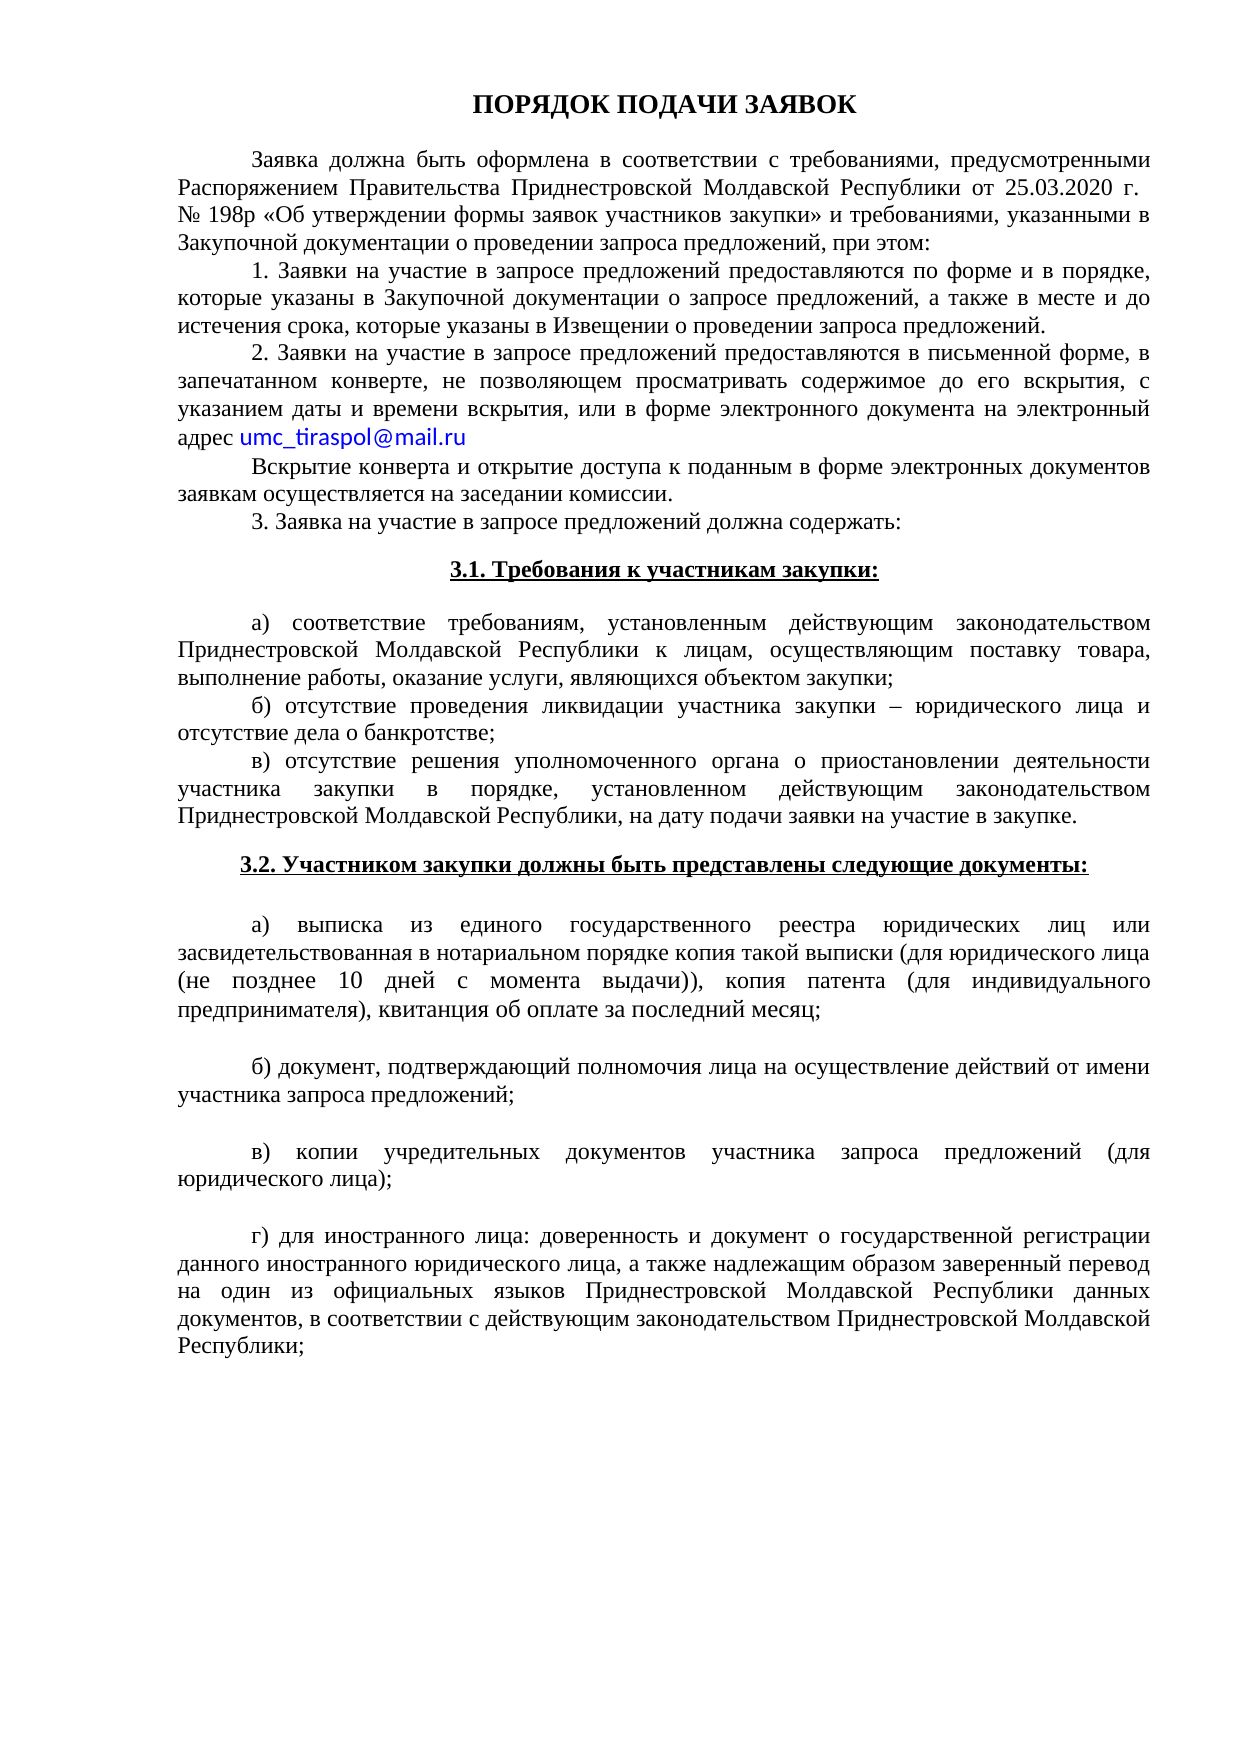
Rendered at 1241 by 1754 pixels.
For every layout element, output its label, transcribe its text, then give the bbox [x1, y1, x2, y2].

text а) соответствие требованиям, установленным действующим законодательством Приднестровской Молдавской Республики к лицам, осуществляющим поставку товара, выполнение работы, оказание услуги, являющихся объектом закупки; [177, 608, 1152, 691]
text ПОРЯДОК ПОДАЧИ ЗАЯВОК [177, 89, 1152, 120]
text 3. Заявка на участие в запросе предложений должна содержать: [177, 507, 1152, 534]
text 3.2. Участником закупки должны быть представлены следующие документы: [177, 849, 1152, 877]
text а) выписка из единого государственного реестра юридических лиц или засвидетельствованная в нотариальном порядке копия такой выписки (для юридического лица (не позднее 10 дней с момента выдачи)), копия патента (для индивидуального предпринимателя), квитанция об оплате за последний месяц; [177, 910, 1152, 1023]
text в) отсутствие решения уполномоченного органа о приостановлении деятельности участника закупки в порядке, установленном действующим законодательством Приднестровской Молдавской Республики, на дату подачи заявки на участие в закупке. [177, 746, 1152, 829]
text б) отсутствие проведения ликвидации участника закупки – юридического лица и отсутствие дела о банкротстве; [177, 691, 1152, 746]
text Вскрытие конверта и открытие доступа к поданным в форме электронных документов заявкам осуществляется на заседании комиссии. [177, 452, 1152, 507]
text в) копии учредительных документов участника запроса предложений (для юридического лица); [177, 1137, 1152, 1192]
text г) для иностранного лица: доверенность и документ о государственной регистрации данного иностранного юридического лица, а также надлежащим образом заверенный перевод на один из официальных языков Приднестровской Молдавской Республики данных документов, в соответствии с действующим законодательством Приднестровской Молдавской Республики; [177, 1221, 1152, 1359]
text б) документ, подтверждающий полномочия лица на осуществление действий от имени участника запроса предложений; [177, 1052, 1152, 1107]
text 2. Заявки на участие в запросе предложений предоставляются в письменной форме, в запечатанном конверте, не позволяющем просматривать содержимое до его вскрытия, с указанием даты и времени вскрытия, или в форме электронного документа на электронный адрес umc_tiraspol@mail.ru [177, 338, 1152, 452]
text 3.1. Требования к участникам закупки: [177, 555, 1152, 583]
text 1. Заявки на участие в запросе предложений предоставляются по форме и в порядке, которые указаны в Закупочной документации о запросе предложений, а также в месте и до истечения срока, которые указаны в Извещении о проведении запроса предложений. [177, 256, 1152, 338]
text Заявка должна быть оформлена в соответствии с требованиями, предусмотренными Распоряжением Правительства Приднестровской Молдавской Республики от 25.03.2020 г. № 198р «Об утверждении формы заявок участников закупки» и требованиями, указанными в Закупочной документации о проведении запроса предложений, при этом: [177, 145, 1152, 256]
